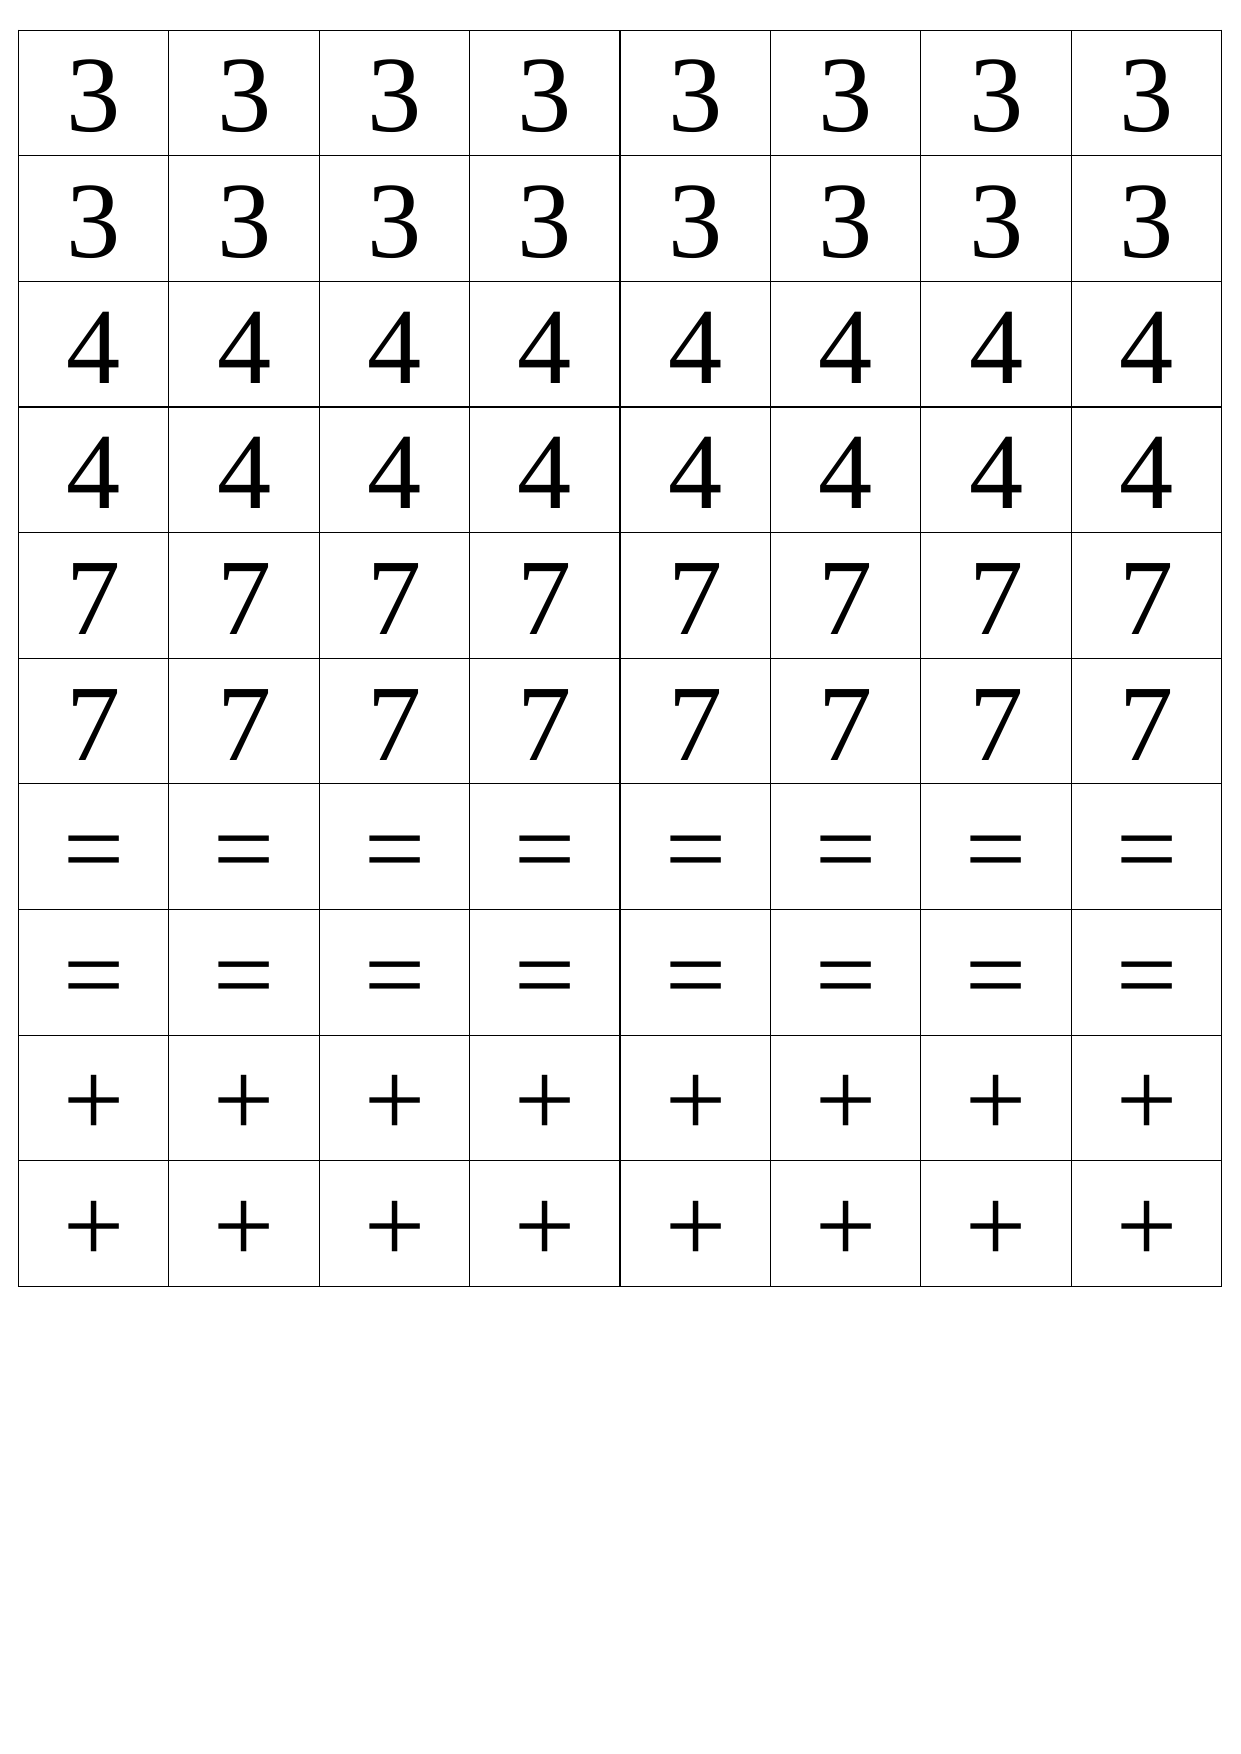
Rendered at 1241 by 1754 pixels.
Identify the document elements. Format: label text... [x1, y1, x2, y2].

table_cell 7 [1072, 533, 1221, 658]
table_cell 3 [921, 156, 1071, 281]
table_cell 4 [320, 408, 469, 532]
table_cell 4 [169, 282, 319, 406]
table_header 3 [1072, 31, 1221, 155]
table_cell + [771, 1036, 920, 1160]
table_cell + [169, 1036, 319, 1160]
table_cell + [320, 1161, 469, 1286]
table_cell = [621, 784, 770, 909]
table_cell 4 [771, 408, 920, 532]
table_cell 7 [470, 659, 619, 783]
table_cell = [320, 910, 469, 1034]
table_cell = [921, 910, 1071, 1034]
table_cell + [470, 1036, 619, 1160]
table_cell + [320, 1036, 469, 1160]
table_cell 4 [1072, 408, 1221, 532]
table_cell = [470, 910, 619, 1034]
table_cell 4 [470, 408, 619, 532]
table_cell + [621, 1036, 770, 1160]
table_cell = [1072, 910, 1221, 1034]
table_cell 7 [921, 533, 1071, 658]
table_header 3 [470, 31, 619, 155]
table_cell 7 [320, 659, 469, 783]
table_cell 4 [921, 408, 1071, 532]
table_cell 3 [1072, 156, 1221, 281]
table_cell = [621, 910, 770, 1034]
table_cell 4 [169, 408, 319, 532]
table_header 3 [621, 31, 770, 155]
table_cell 7 [771, 533, 920, 658]
table_cell = [320, 784, 469, 909]
table_cell 7 [1072, 659, 1221, 783]
table_cell + [169, 1161, 319, 1286]
table_cell 4 [921, 282, 1071, 406]
table_cell 3 [470, 156, 619, 281]
table_cell 3 [169, 156, 319, 281]
table_cell 4 [621, 408, 770, 532]
table_cell 7 [621, 533, 770, 658]
table_cell 3 [19, 156, 168, 281]
table_cell + [621, 1161, 770, 1286]
table_cell 4 [19, 408, 168, 532]
table_cell 7 [19, 659, 168, 783]
table_cell 7 [470, 533, 619, 658]
table_cell + [470, 1161, 619, 1286]
table_cell = [19, 910, 168, 1034]
table_cell 4 [771, 282, 920, 406]
table_cell 7 [169, 533, 319, 658]
table_cell + [771, 1161, 920, 1286]
table_cell = [771, 910, 920, 1034]
table_cell + [921, 1036, 1071, 1160]
table_header 3 [771, 31, 920, 155]
table_cell 3 [320, 156, 469, 281]
table_cell 4 [470, 282, 619, 406]
table_header 3 [320, 31, 469, 155]
table_cell + [1072, 1161, 1221, 1286]
table_cell = [169, 910, 319, 1034]
table_cell + [19, 1036, 168, 1160]
table_header 3 [921, 31, 1071, 155]
table_cell 7 [169, 659, 319, 783]
table_cell 3 [621, 156, 770, 281]
table_cell + [1072, 1036, 1221, 1160]
table_cell 7 [621, 659, 770, 783]
table_cell 3 [771, 156, 920, 281]
table_header 3 [19, 31, 168, 155]
table_cell + [921, 1161, 1071, 1286]
table_header 3 [169, 31, 319, 155]
table_cell 7 [320, 533, 469, 658]
table_cell 4 [1072, 282, 1221, 406]
table_cell 4 [320, 282, 469, 406]
table_cell = [19, 784, 168, 909]
table_cell + [19, 1161, 168, 1286]
table_cell = [771, 784, 920, 909]
table_cell 4 [621, 282, 770, 406]
table_cell = [1072, 784, 1221, 909]
table_cell 4 [19, 282, 168, 406]
table_cell = [169, 784, 319, 909]
table_cell 7 [19, 533, 168, 658]
table_cell = [921, 784, 1071, 909]
table_cell 7 [921, 659, 1071, 783]
table_cell = [470, 784, 619, 909]
table_cell 7 [771, 659, 920, 783]
